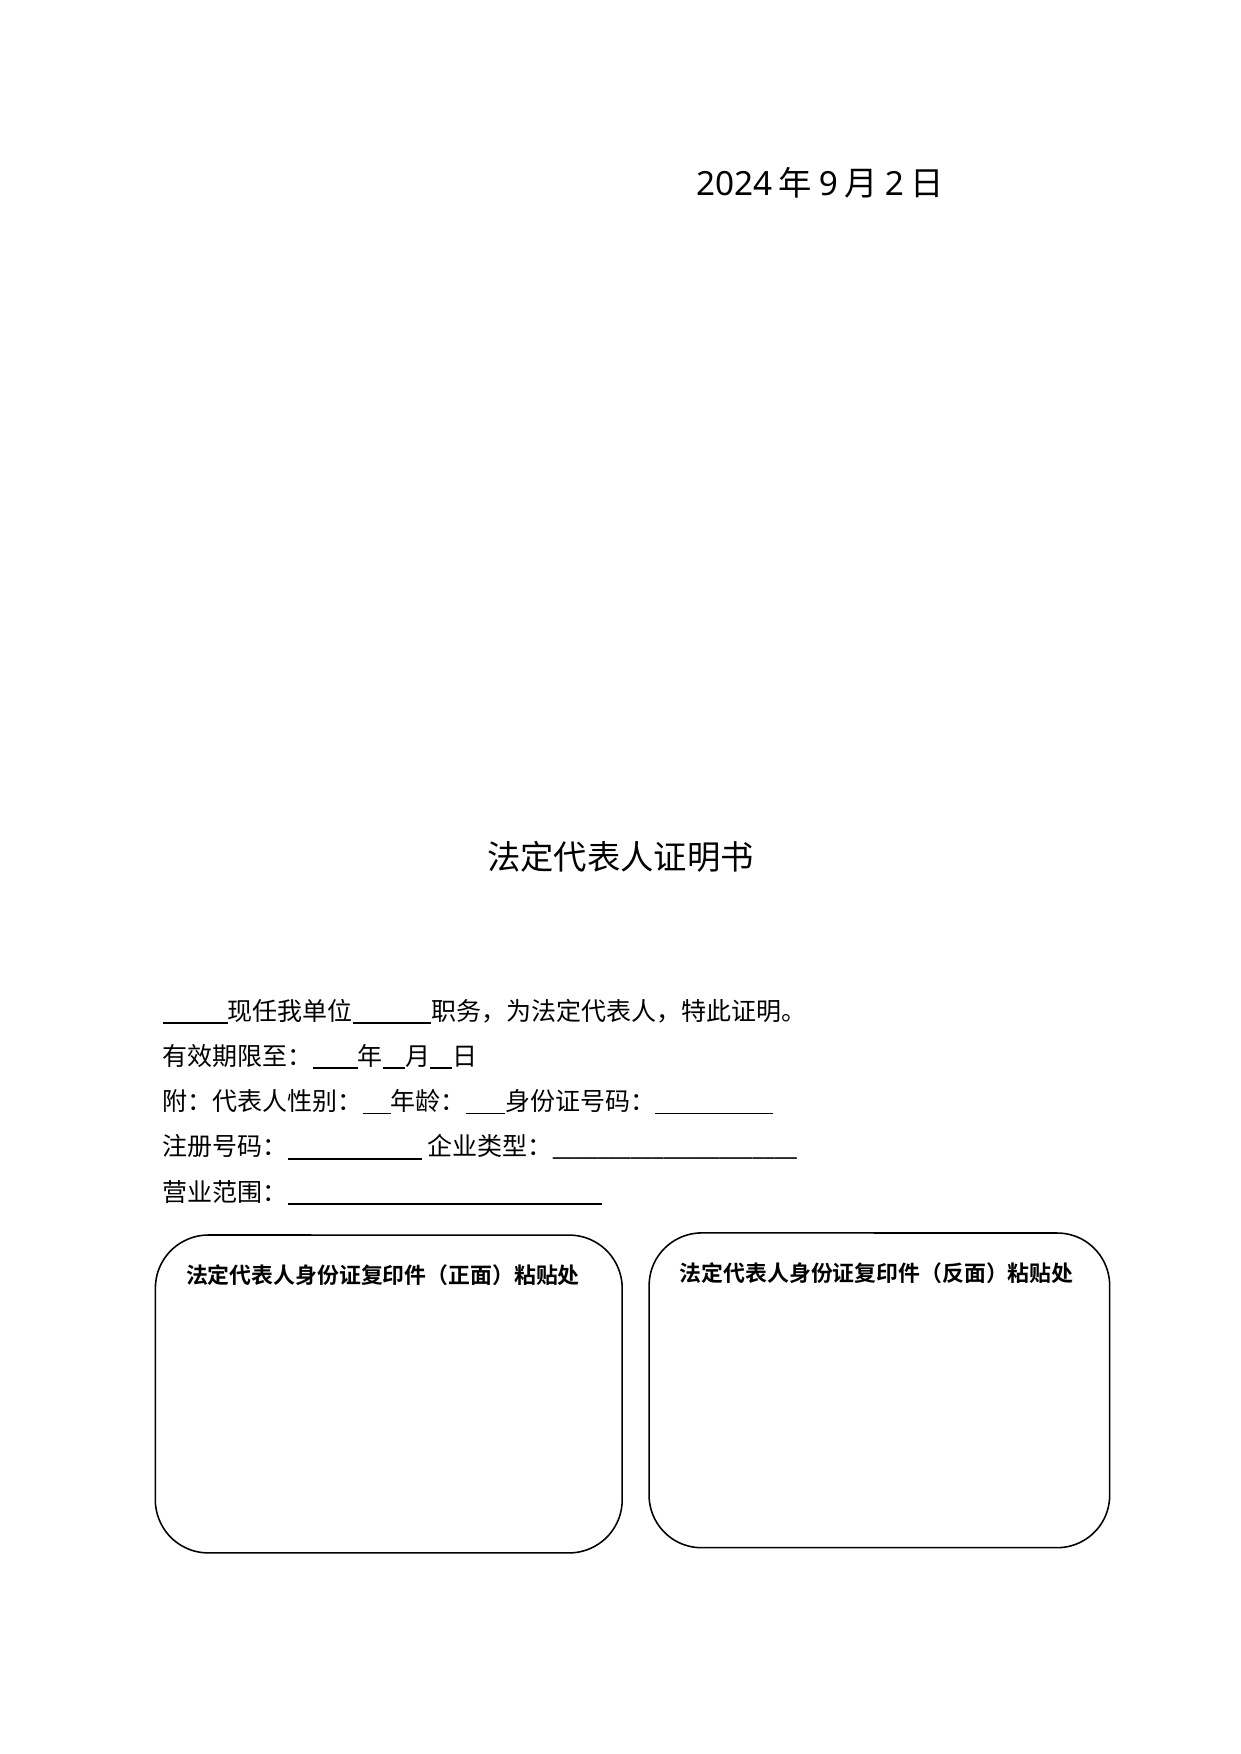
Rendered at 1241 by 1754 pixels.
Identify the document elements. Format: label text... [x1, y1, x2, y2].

text 法定代表人证明书 [112, 809, 1128, 900]
text 有效期限至： 年 月 日 [112, 1032, 1128, 1077]
text 2024年9月2日 [112, 136, 1128, 227]
text 注册号码： 企业类型：______________________ [112, 1122, 1128, 1168]
text 现任我单位 职务，为法定代表人，特此证明。 [112, 986, 1128, 1032]
text 附：代表人性别： 年龄： 身份证号码： [112, 1077, 1128, 1122]
text 营业范围： [112, 1168, 1128, 1213]
